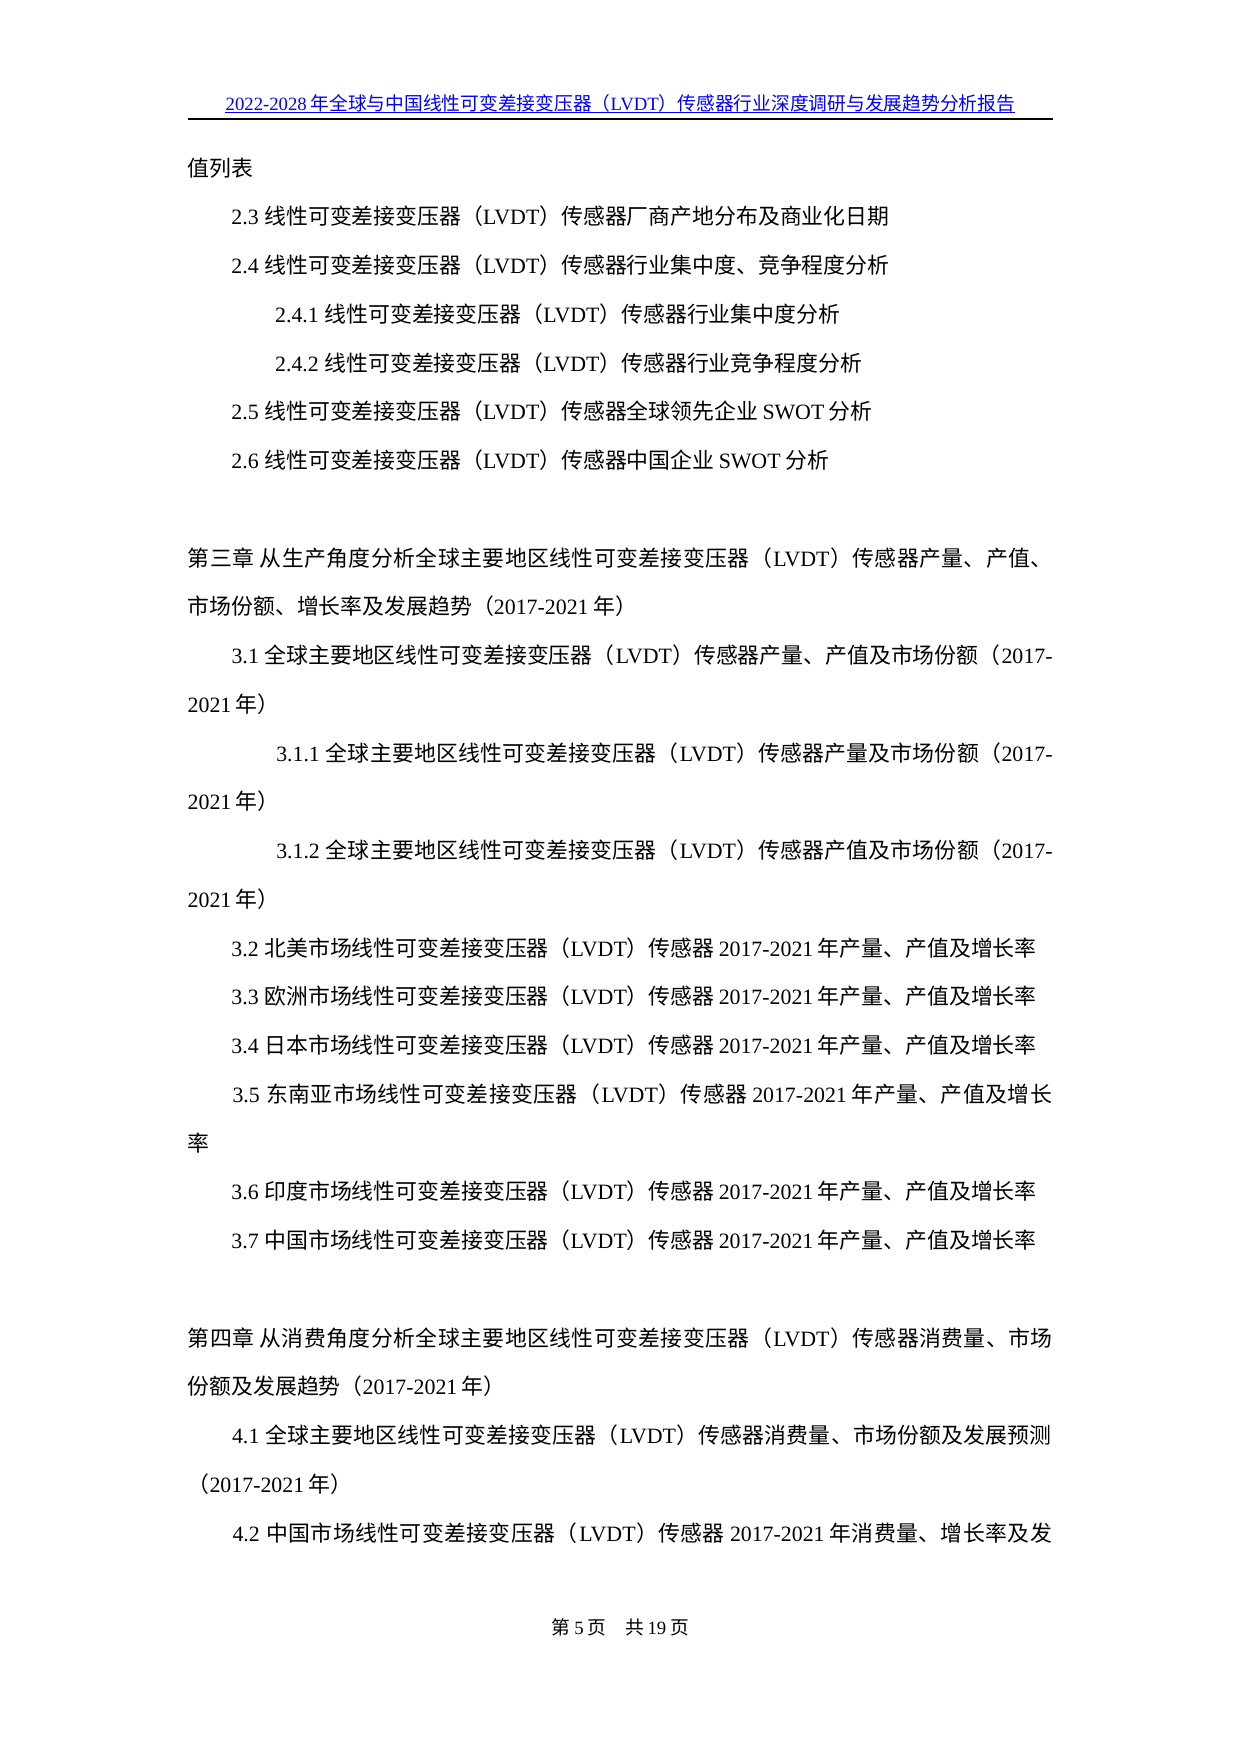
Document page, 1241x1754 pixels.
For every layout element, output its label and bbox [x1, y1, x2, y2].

text [187, 150, 1053, 1548]
